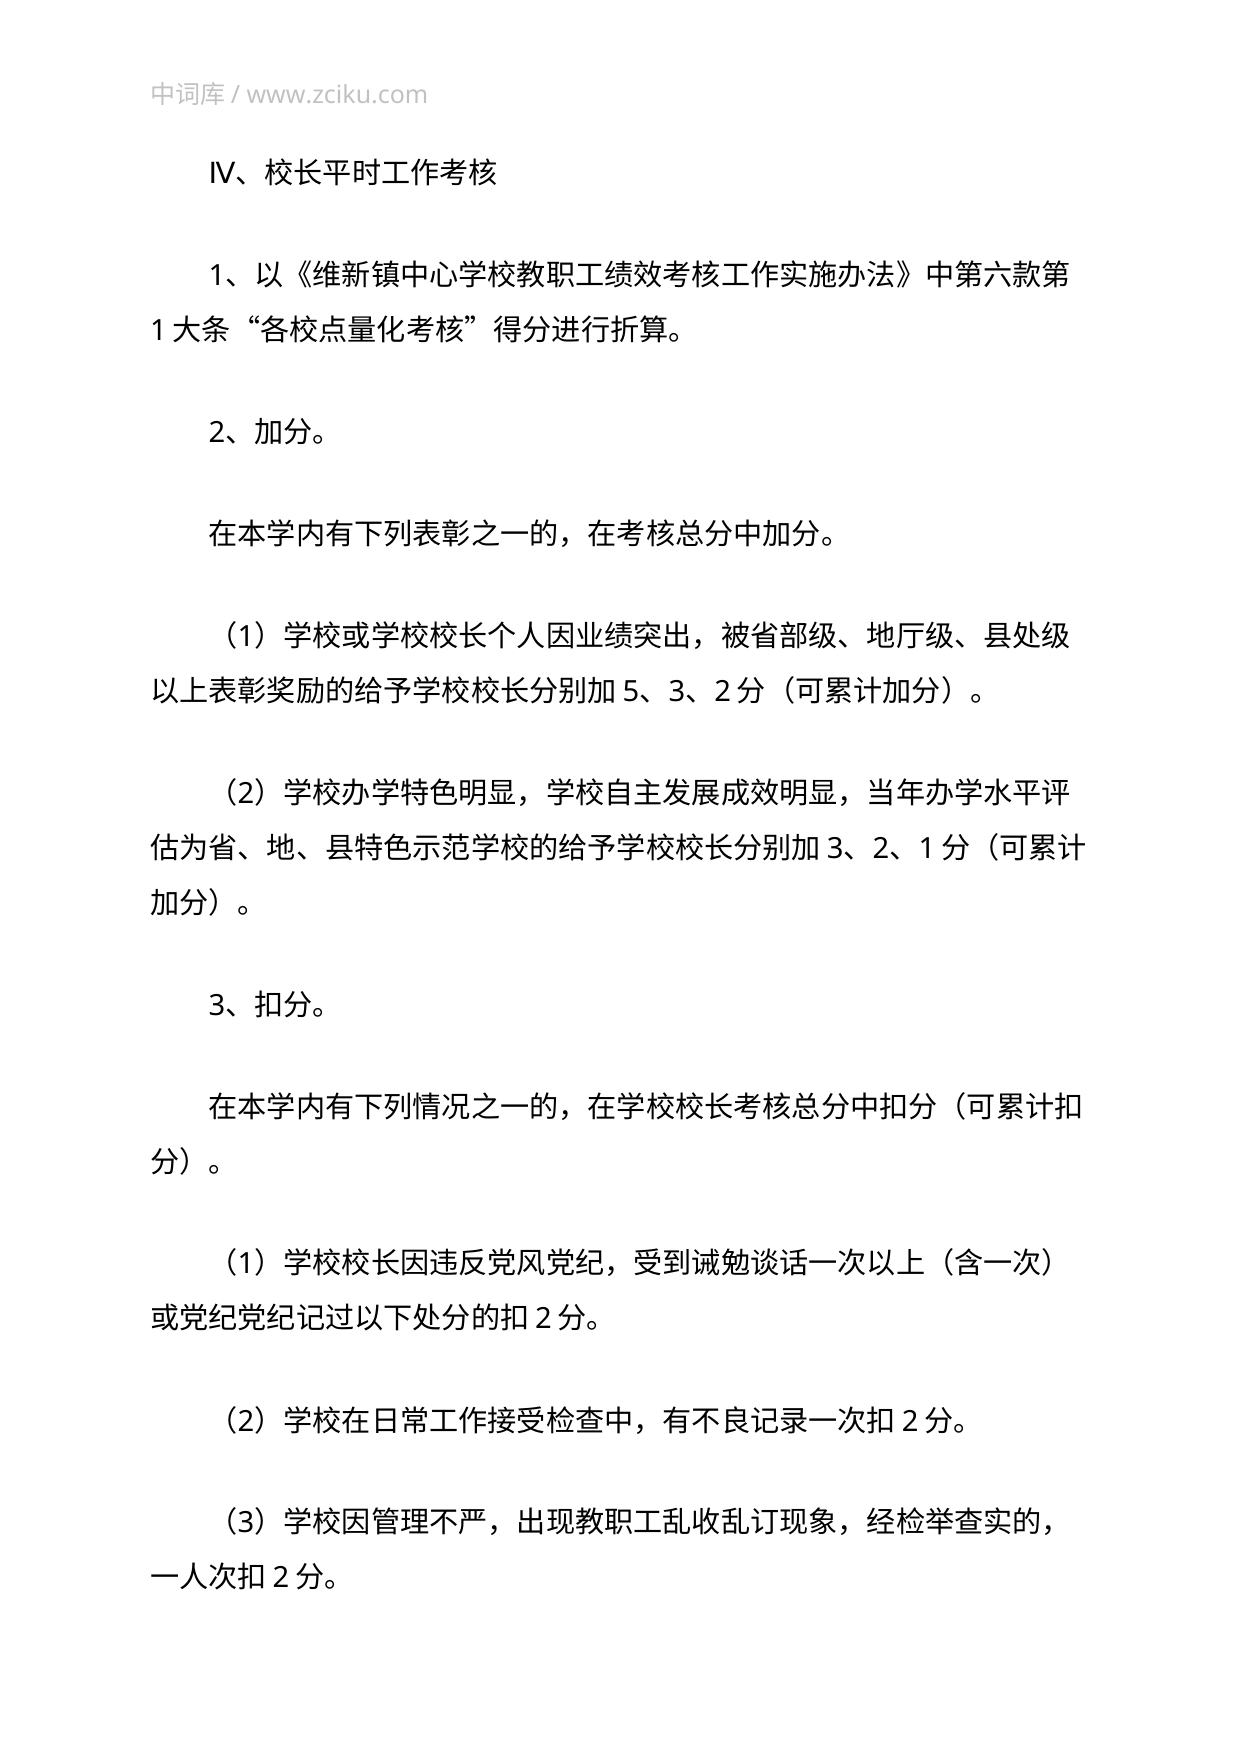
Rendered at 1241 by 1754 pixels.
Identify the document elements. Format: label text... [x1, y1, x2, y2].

text （1）学校或学校校长个人因业绩突出，被省部级、地厅级、县处级以上表彰奖励的给予学校校长分别加5、3、2分（可累计加分）。 [150, 613, 1090, 710]
text 3、扣分。 [150, 981, 1090, 1024]
text 在本学内有下列情况之一的，在学校校长考核总分中扣分（可累计扣分）。 [150, 1083, 1090, 1181]
text （3）学校因管理不严，出现教职工乱收乱订现象，经检举查实的，一人次扣2分。 [150, 1499, 1090, 1596]
text Ⅳ、校长平时工作考核 [150, 150, 1090, 192]
text （2）学校办学特色明显，学校自主发展成效明显，当年办学水平评估为省、地、县特色示范学校的给予学校校长分别加3、2、1分（可累计加分）。 [150, 770, 1090, 922]
text （2）学校在日常工作接受检查中，有不良记录一次扣2分。 [150, 1397, 1090, 1439]
text 2、加分。 [150, 409, 1090, 451]
text （1）学校校长因违反党风党纪，受到诫勉谈话一次以上（含一次）或党纪党纪记过以下处分的扣2分。 [150, 1240, 1090, 1337]
text 1、以《维新镇中心学校教职工绩效考核工作实施办法》中第六款第1大条“各校点量化考核”得分进行折算。 [150, 252, 1090, 349]
text 在本学内有下列表彰之一的，在考核总分中加分。 [150, 511, 1090, 553]
